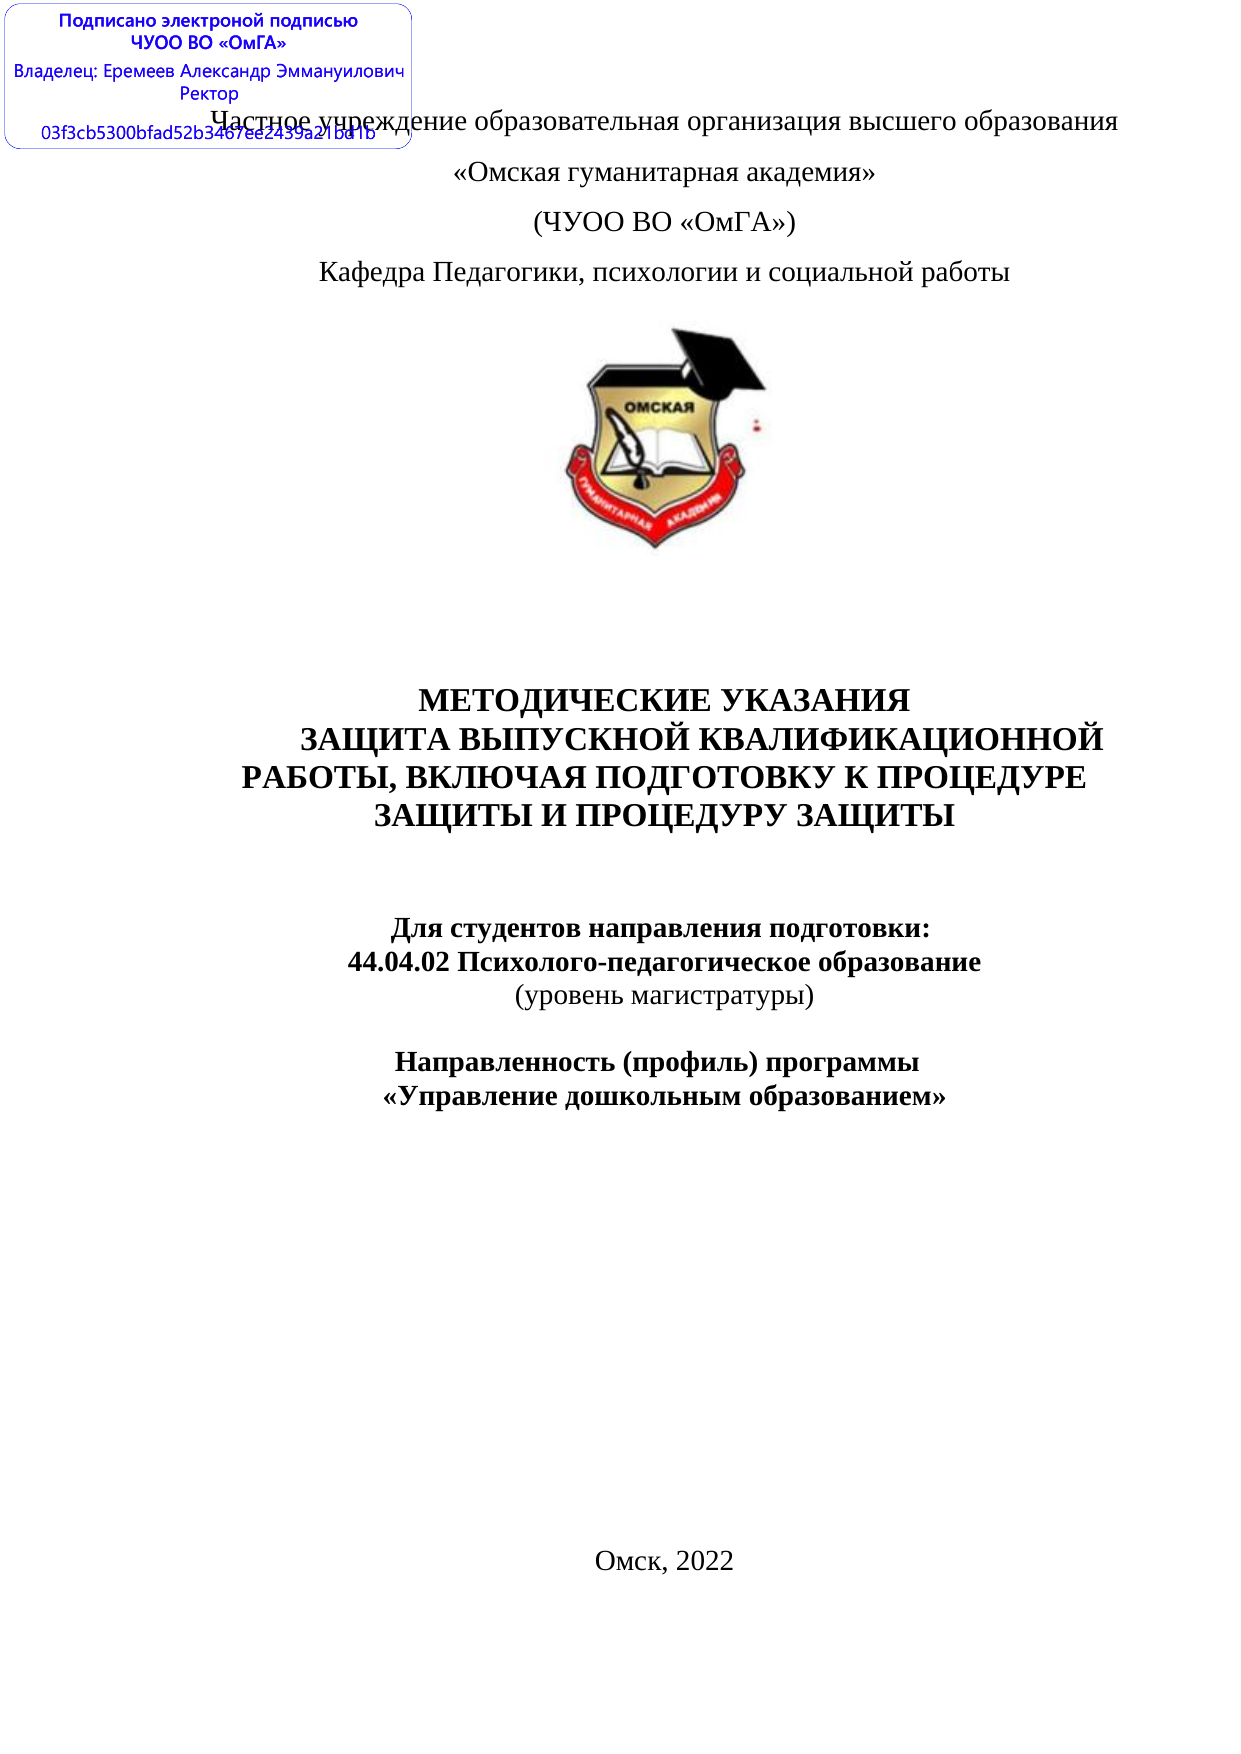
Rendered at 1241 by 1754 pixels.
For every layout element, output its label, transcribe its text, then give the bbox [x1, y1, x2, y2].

picture [496, 321, 833, 556]
text Кафедра Педагогики, психологии и социальной работы [177, 254, 1152, 288]
subtitle «Омская гуманитарная академия» [177, 154, 1152, 187]
text ЗАЩИТА ВЫПУСКНОЙ КВАЛИФИКАЦИОННОЙ РАБОТЫ, ВКЛЮЧАЯ ПОДГОТОВКУ К ПРОЦЕДУРЕ ЗАЩИТЫ И ПРОЦЕДУРУ ЗАЩИТЫ [177, 719, 1152, 834]
picture [0, 0, 418, 155]
text Омск, 2022 [177, 1543, 1152, 1576]
text Для студентов направления подготовки: 44.04.02 Психолого-педагогическое образование [177, 910, 1152, 977]
text МЕТОДИЧЕСКИЕ УКАЗАНИЯ [177, 680, 1152, 719]
text Направленность (профиль) программы «Управление дошкольным образованием» [177, 1044, 1152, 1112]
subtitle (ЧУОО ВО «ОмГА») [177, 204, 1152, 237]
subtitle Частное учреждение образовательная организация высшего образования [418, 103, 1152, 137]
text (уровень магистратуры) [177, 977, 1152, 1011]
